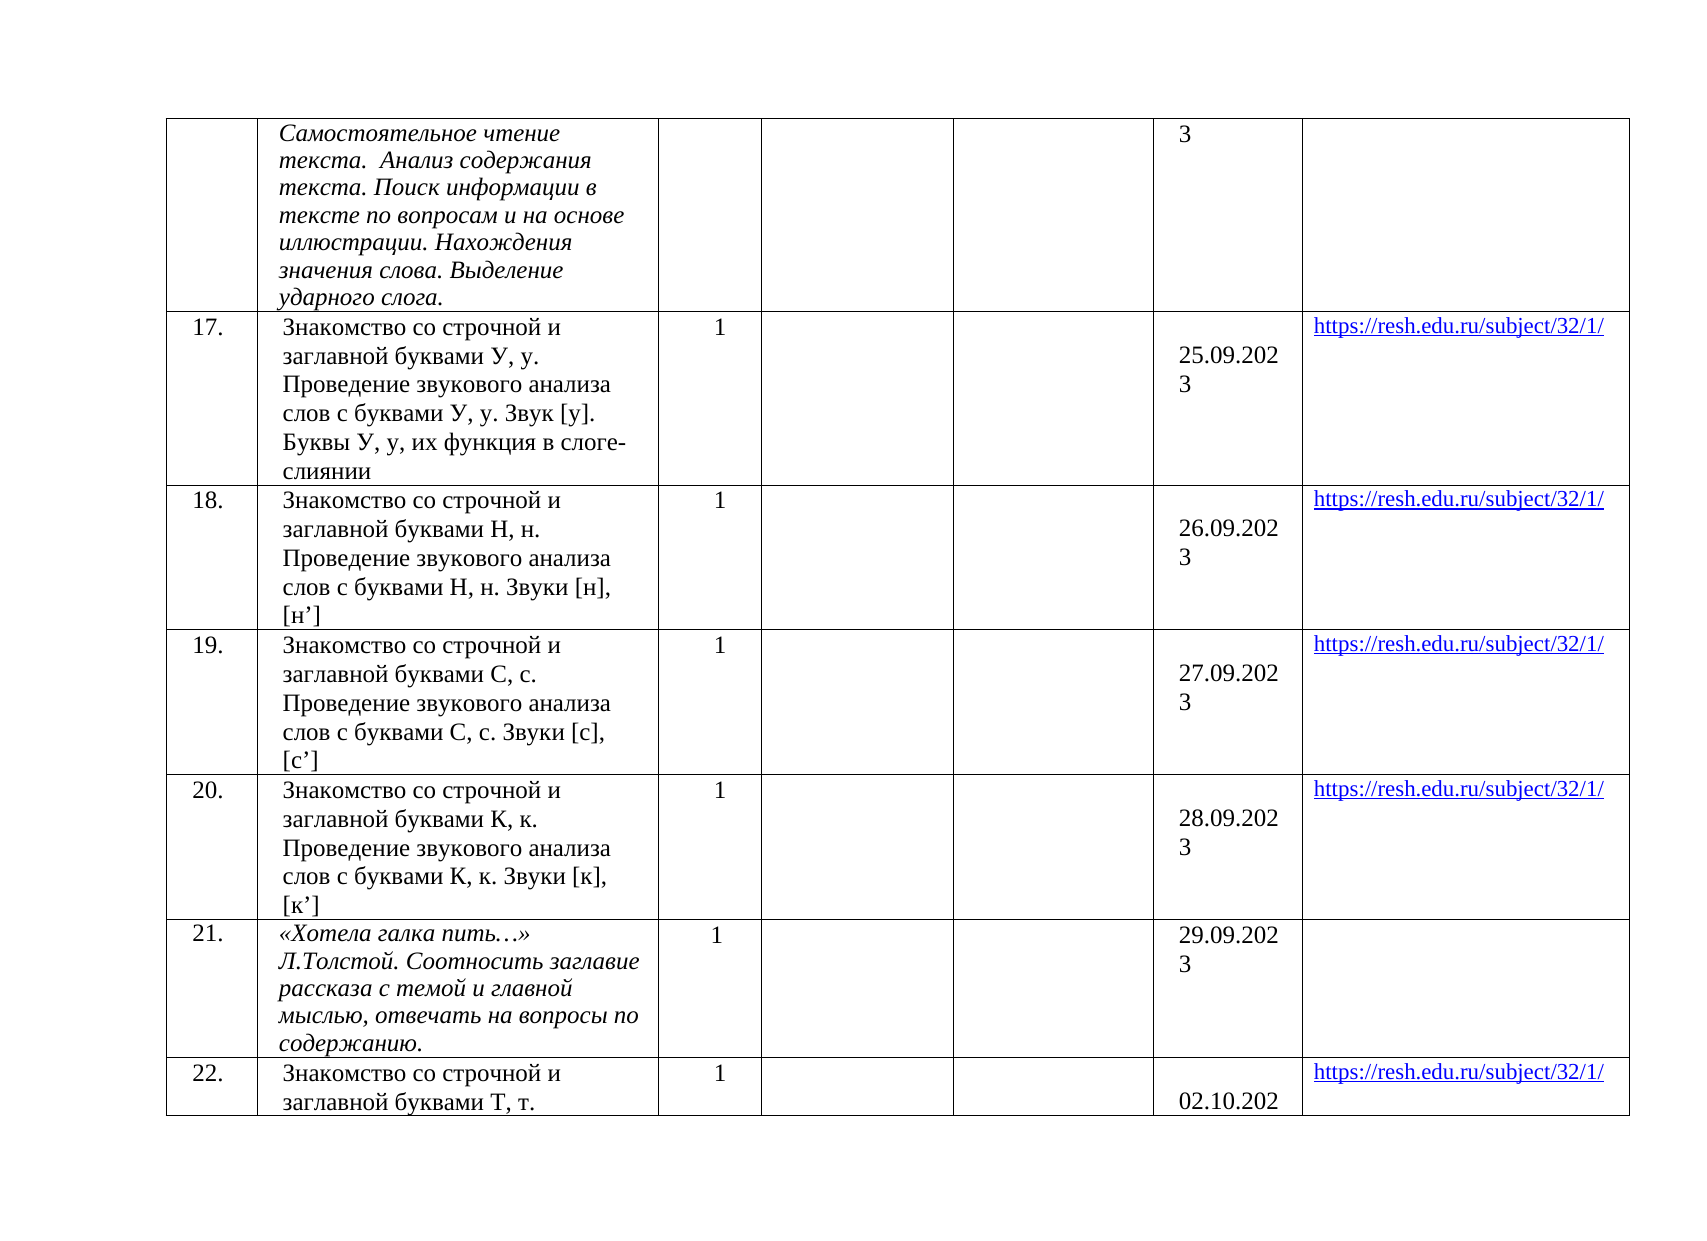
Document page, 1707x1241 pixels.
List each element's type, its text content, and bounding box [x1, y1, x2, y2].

table_cell «Хотела галка пить…» Л.Толстой. Соотносить заглавие рассказа с темой и главной мыслью, отвечать на вопросы по содержанию. [258, 920, 658, 1057]
table_cell Знакомство со строчной и заглавной буквами К, к. Проведение звукового анализа слов с буквами К, к. Звуки [к], [к’] [258, 775, 658, 919]
table_cell [954, 119, 1153, 311]
table_cell [167, 312, 257, 484]
table_cell https://resh.edu.ru/subject/32/1/ [1303, 775, 1629, 919]
table_cell [762, 630, 953, 774]
table_cell [167, 775, 257, 919]
table_cell [167, 119, 257, 311]
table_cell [258, 1058, 658, 1115]
table_cell [954, 630, 1153, 774]
table_cell [762, 920, 953, 1057]
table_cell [1303, 1058, 1629, 1115]
table_cell 1 [659, 775, 761, 919]
table_cell 26.09.2023 [1154, 486, 1302, 629]
table_cell https://resh.edu.ru/subject/32/1/ [1303, 312, 1629, 484]
table_cell [167, 1058, 257, 1115]
table_cell 1 [659, 920, 761, 1057]
table_cell https://resh.edu.ru/subject/32/1/ [1303, 486, 1629, 629]
table_cell Знакомство со строчной и заглавной буквами Н, н. Проведение звукового анализа слов с буквами Н, н. Звуки [н], [н’] [258, 486, 658, 629]
table_cell [167, 920, 257, 1057]
table_cell [167, 486, 257, 629]
table_cell 1 [659, 119, 761, 311]
table_cell [762, 1058, 953, 1115]
table_cell Знакомство со строчной и заглавной буквами У, у. Проведение звукового анализа слов с буквами У, у. Звук [у]. Буквы У, у, их функция в слоге-слиянии [258, 312, 658, 484]
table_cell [258, 119, 658, 311]
table_cell [762, 119, 953, 311]
table_cell [954, 775, 1153, 919]
table_cell [1303, 119, 1629, 311]
table_cell 29.09.2023 [1154, 920, 1302, 1057]
table_cell Знакомство со строчной и заглавной буквами С, с. Проведение звукового анализа слов с буквами С, с. Звуки [с], [с’] [258, 630, 658, 774]
table_cell [762, 775, 953, 919]
table_cell [762, 486, 953, 629]
table_cell [954, 312, 1153, 484]
table_cell 1 [659, 486, 761, 629]
table_cell [1303, 920, 1629, 1057]
table_cell 22.09.2023 [1154, 119, 1302, 311]
table_cell 25.09.2023 [1154, 312, 1302, 484]
table_cell 1 [659, 1058, 761, 1115]
table_cell [954, 920, 1153, 1057]
table_cell 02.10.2023 [1154, 1058, 1302, 1115]
table_cell [954, 1058, 1153, 1115]
table_cell [954, 486, 1153, 629]
table_cell [167, 630, 257, 774]
table_cell 27.09.2023 [1154, 630, 1302, 774]
table_cell 1 [659, 312, 761, 484]
table_cell [762, 312, 953, 484]
table_cell https://resh.edu.ru/subject/32/1/ [1303, 630, 1629, 774]
table_cell 28.09.2023 [1154, 775, 1302, 919]
table_cell 1 [659, 630, 761, 774]
